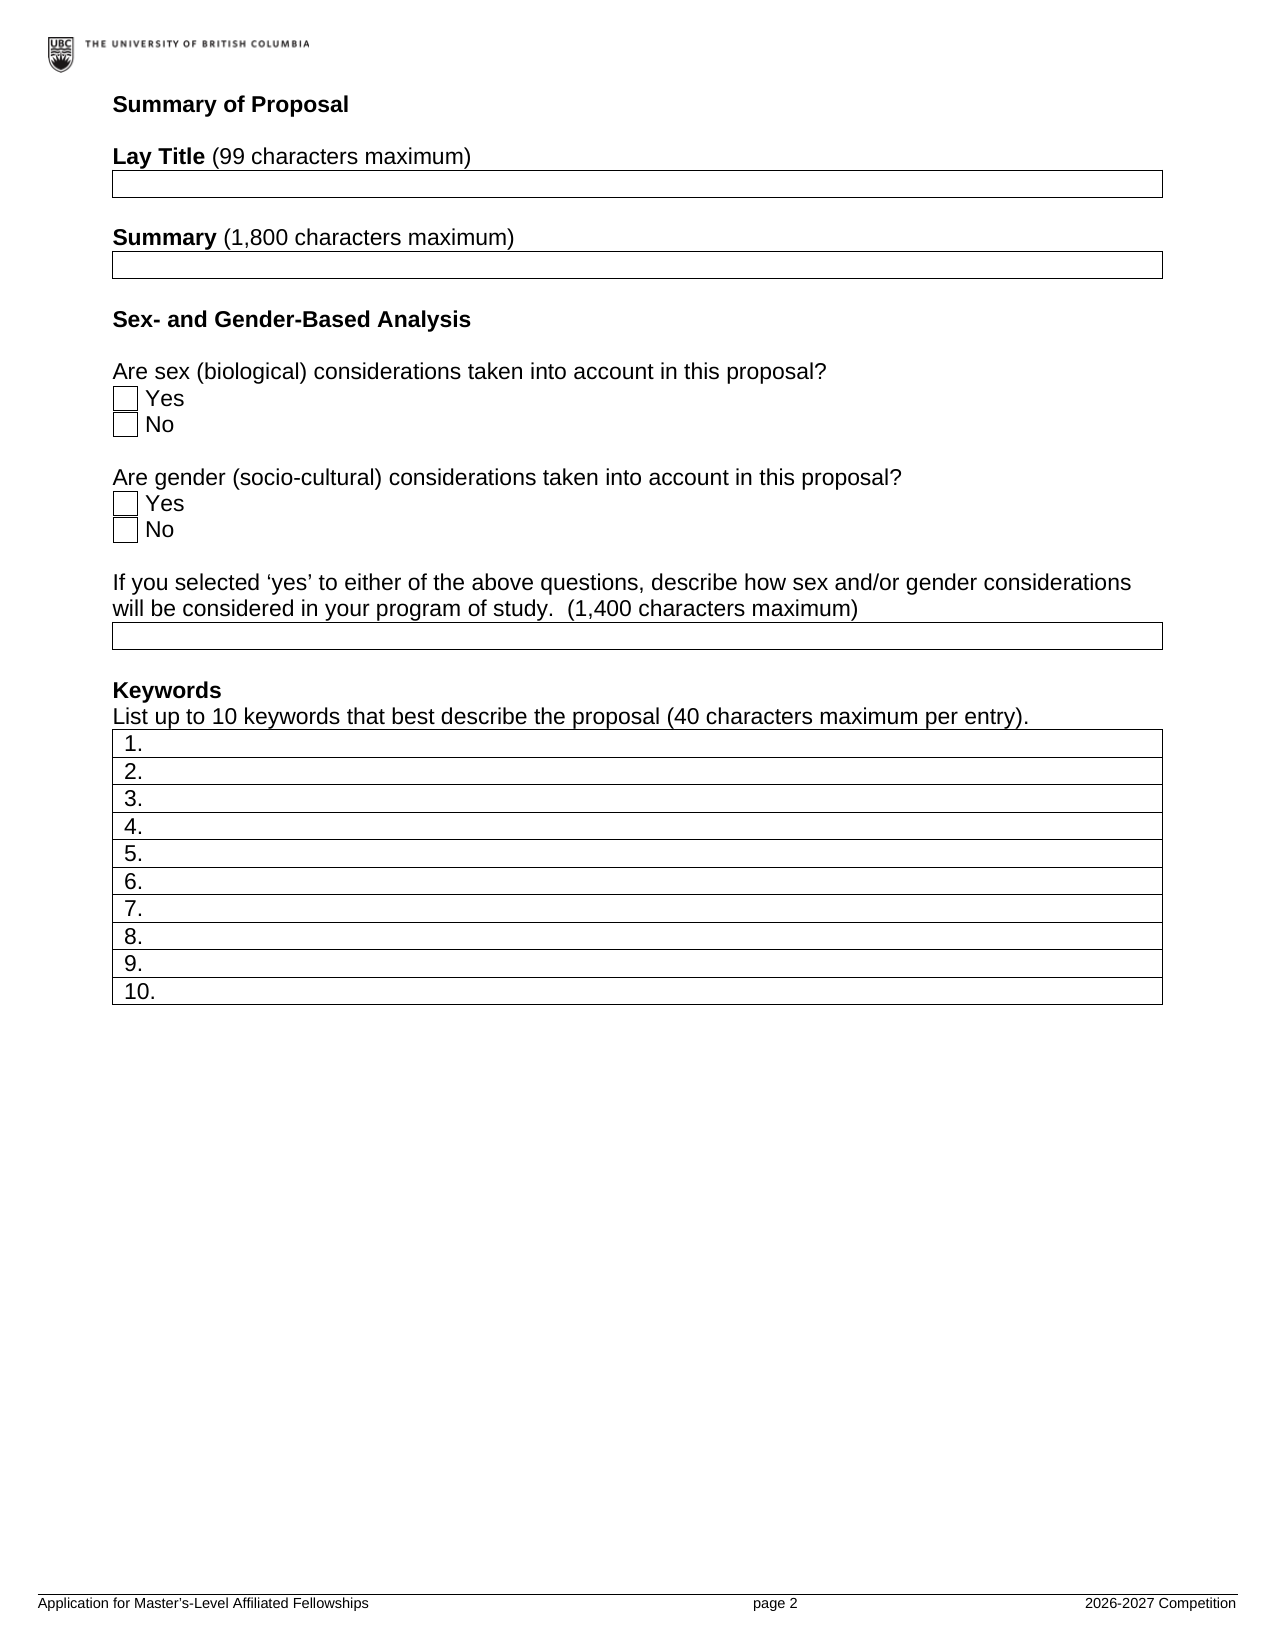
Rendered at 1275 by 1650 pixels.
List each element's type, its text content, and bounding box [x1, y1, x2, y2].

text Summary of Proposal [112, 91, 1163, 117]
text Sex- and Gender-Based Analysis [112, 306, 1163, 332]
table_cell 4. [113, 813, 1162, 839]
table_header [113, 252, 1162, 278]
table_header [113, 623, 1162, 649]
table_header 1. [113, 730, 1162, 757]
table_cell 7. [113, 895, 1162, 922]
text Summary (1,800 characters maximum) [112, 224, 1163, 251]
text No [112, 516, 1163, 543]
table_cell 5. [113, 840, 1162, 867]
text Are sex (biological) considerations taken into account in this proposal? [112, 358, 1163, 384]
text If you selected ‘yes’ to either of the above questions, describe how sex and/or gender considerations will be considered in your program of study. (1,400 characters maximum) [112, 569, 1163, 622]
text No [112, 411, 1163, 437]
table_cell 6. [113, 868, 1162, 894]
text Keywords [112, 677, 1163, 703]
table_cell 3. [113, 785, 1162, 812]
text Lay Title (99 characters maximum) [112, 143, 1163, 169]
table_header [113, 171, 1162, 197]
table_cell 9. [113, 950, 1162, 977]
table_cell 2. [113, 758, 1162, 784]
text List up to 10 keywords that best describe the proposal (40 characters maximum per entry). [112, 703, 1163, 729]
text Are gender (socio-cultural) considerations taken into account in this proposal? [112, 464, 1163, 490]
table_cell 10. [113, 978, 1162, 1004]
picture [48, 37, 309, 73]
text Yes [112, 384, 1163, 411]
text Yes [112, 490, 1163, 516]
table_cell 8. [113, 923, 1162, 949]
